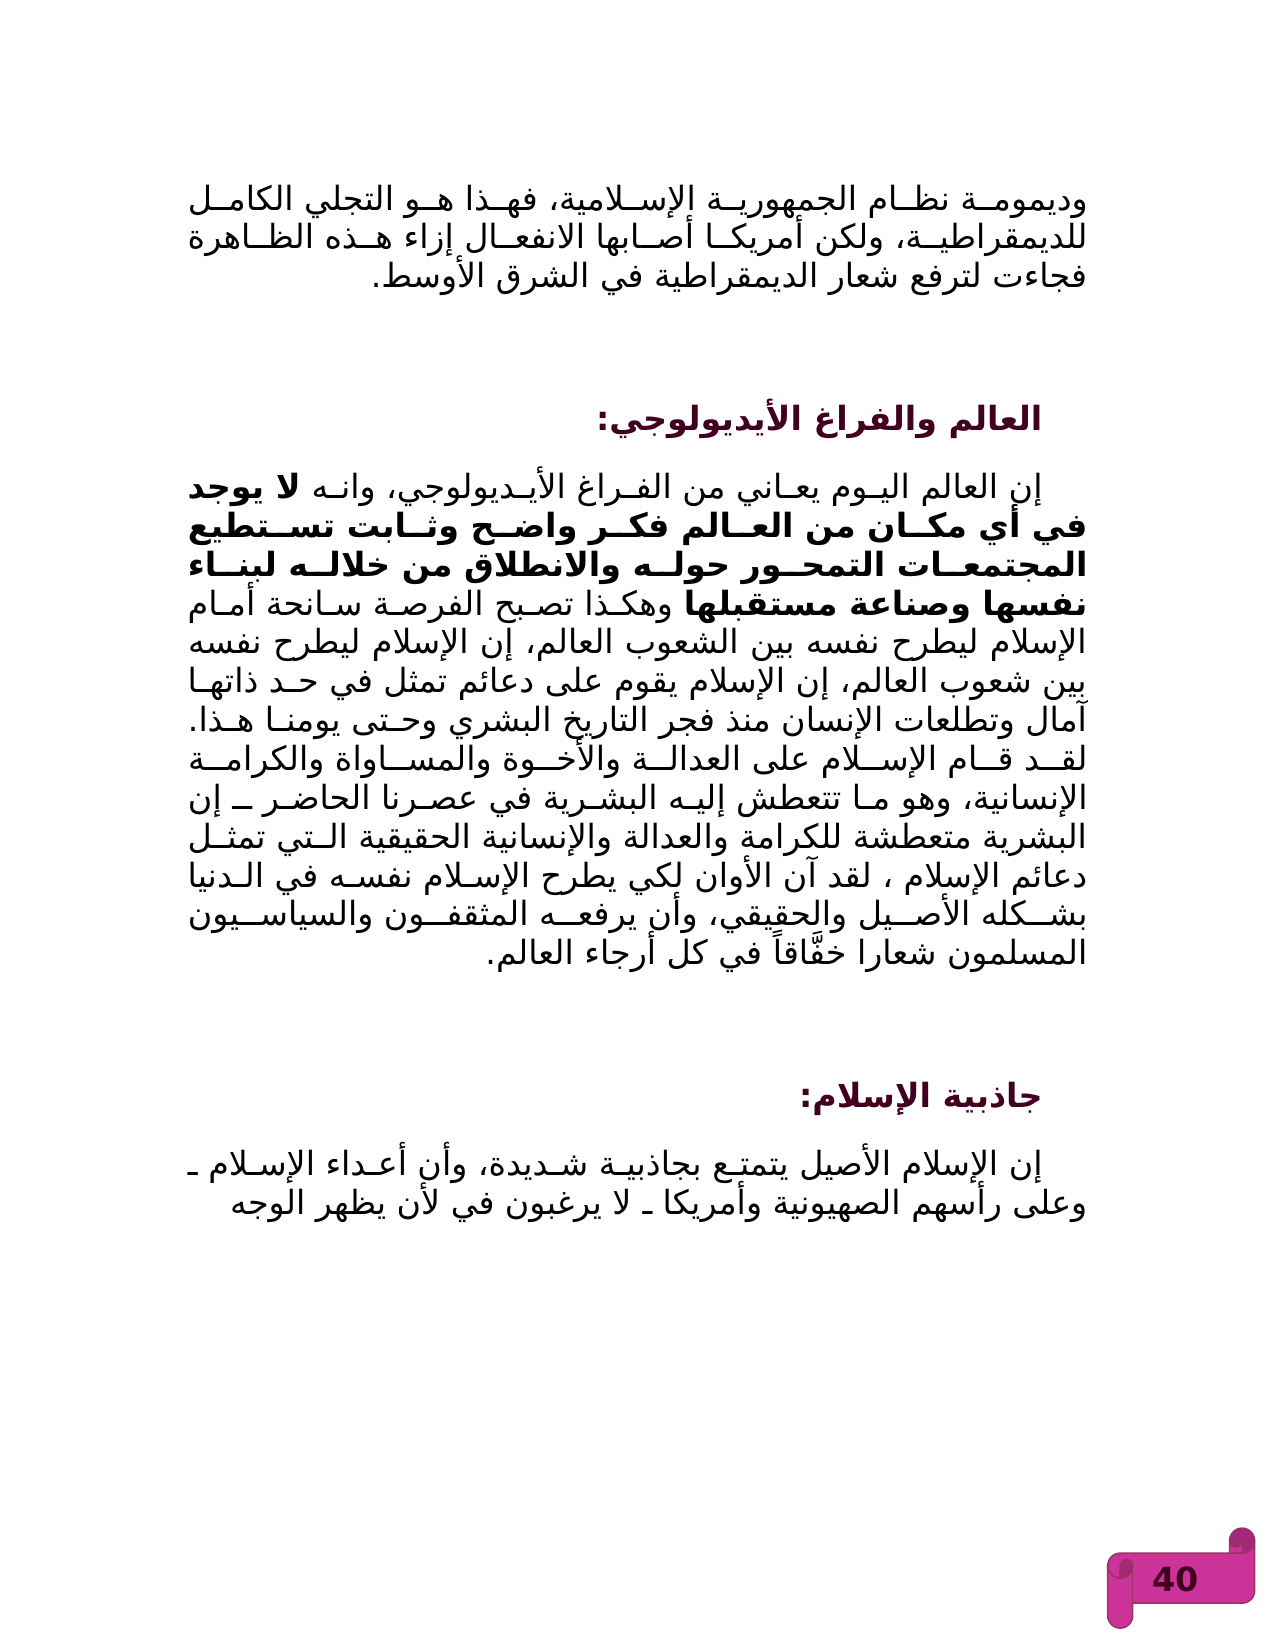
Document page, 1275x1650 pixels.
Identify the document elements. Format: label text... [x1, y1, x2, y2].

text إن الإسلام الأصيل يتمتع بجاذبية شديدة، وأن أعداء الإسلام ـ وعلى رأسهم الصهيونية وأمريكا ـ لا يرغبون في لأن يظهر الوجه [187, 1144, 1087, 1222]
text وديمومة نظام الجمهورية الإسلامية، فهذا هو التجلي الكامل للديمقراطية، ولكن أمريكا أصابها الانفعال إزاء هذه الظاهرة فجاءت لترفع شعار الديمقراطية في الشرق الأوسط. [187, 179, 1087, 296]
text إن العالم اليوم يعاني من الفراغ الأيديولوجي، وانه لا يوجد في أي مكان من العالم فكر واضح وثابت تستطيع المجتمعات التمحور حوله والانطلاق من خلاله لبناء نفسها وصناعة مستقبلها وهكذا تصبح الفرصة سانحة أمام الإسلام ليطرح نفسه بين الشعوب العالم، إن الإسلام ليطرح نفسه بين شعوب العالم، إن الإسلام يقوم على دعائم تمثل في حد ذاتها آمال وتطلعات الإنسان منذ فجر التاريخ البشري وحتى يومنا هذا. لقد قام الإسلام على العدالة والأخوة والمساواة والكرامة الإنسانية، وهو ما تتعطش إليه البشرية في عصرنا الحاضر ـ إن البشرية متعطشة للكرامة والعدالة والإنسانية الحقيقية التي تمثل دعائم الإسلام ، لقد آن الأوان لكي يطرح الإسلام نفسه في الدنيا بشكله الأصيل والحقيقي، وأن يرفعه المثقفون والسياسيون المسلمون شعارا خفَّاقاً في كل أرجاء العالم. [187, 467, 1087, 973]
text العالم والفراغ الأيديولوجي: [187, 399, 1087, 438]
text جاذبية الإسلام: [187, 1076, 1087, 1115]
